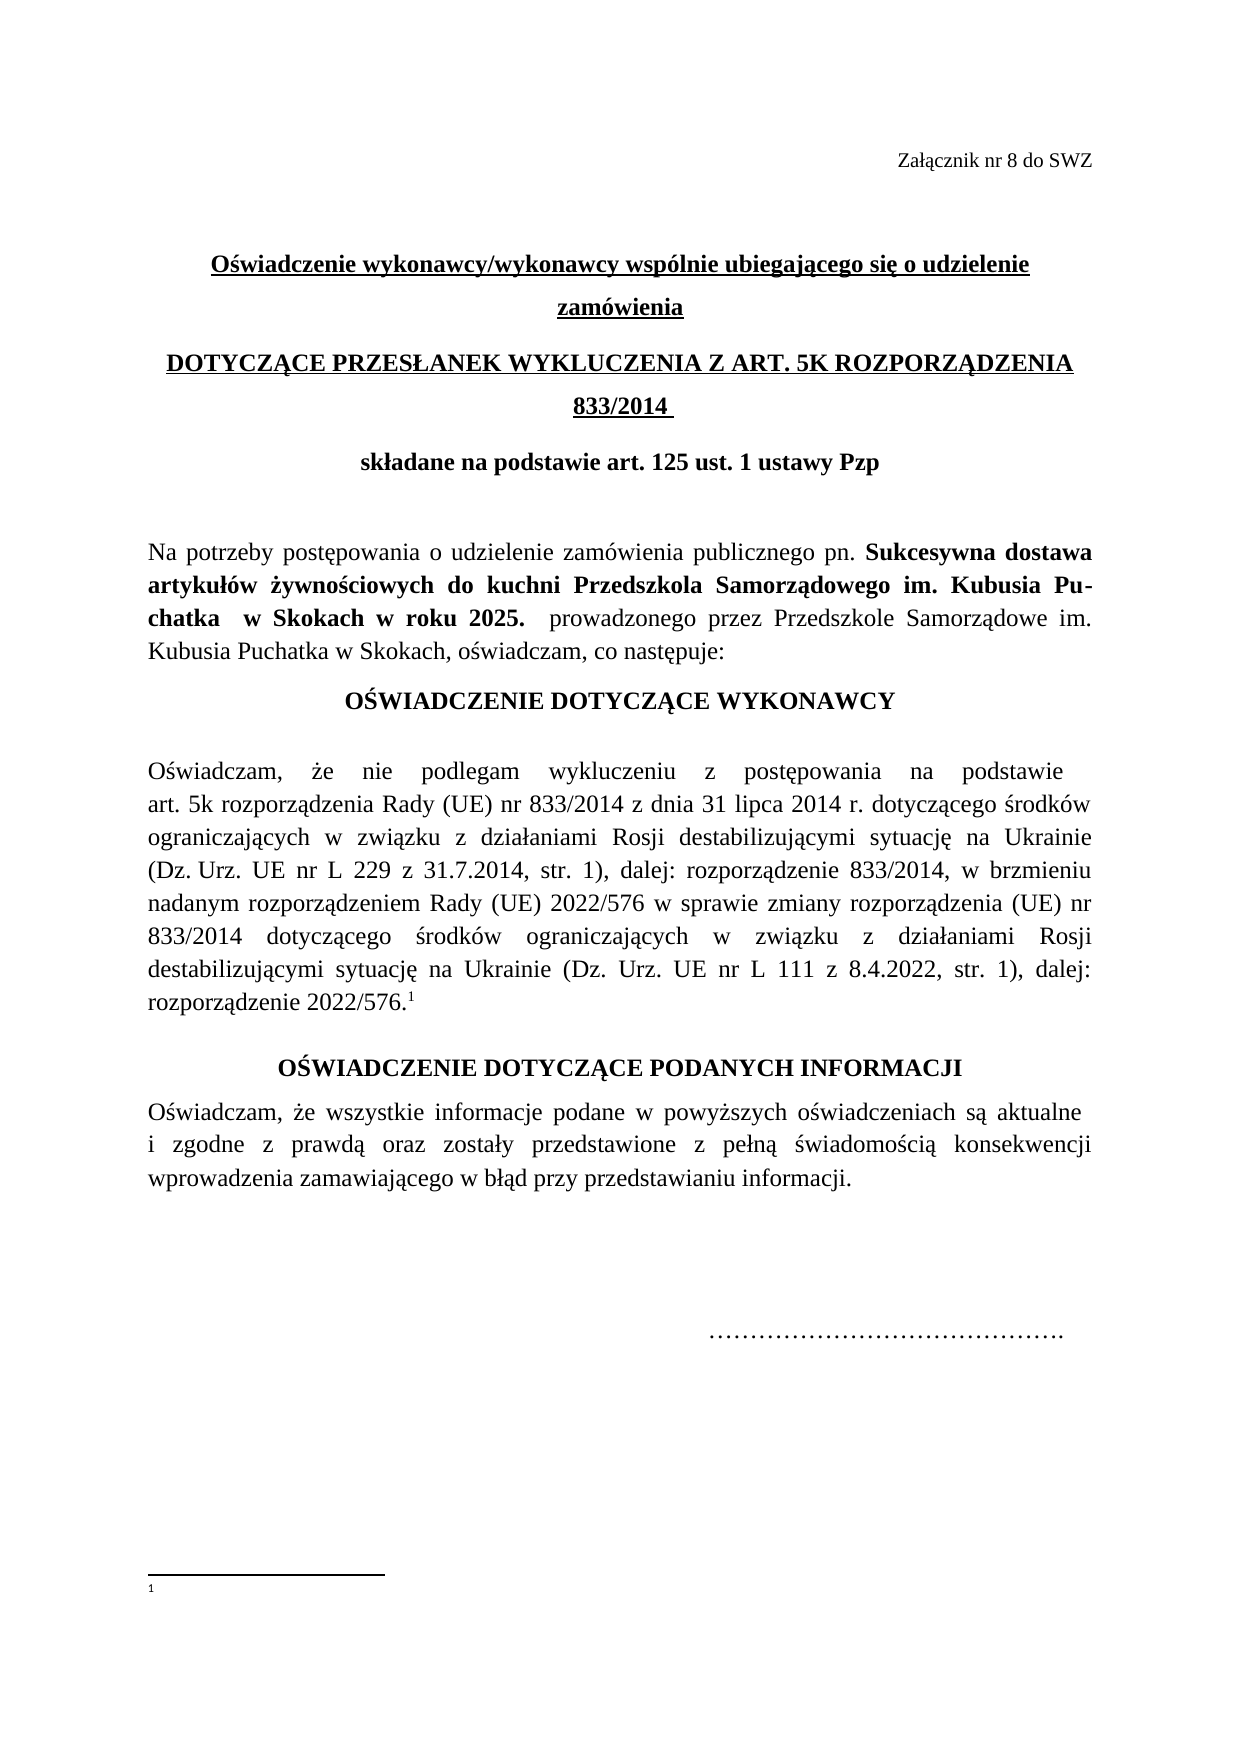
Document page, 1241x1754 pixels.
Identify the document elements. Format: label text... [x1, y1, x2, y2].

text Oświadczam, że wszystkie informacje podane w powyższych oświadczeniach są aktualne i zgodne z prawdą oraz zostały przedstawione z pełną świadomością konsekwencji wprowadzenia zamawiającego w błąd przy przedstawianiu informacji. [148, 1097, 1093, 1191]
text DOTYCZĄCE PRZESŁANEK WYKLUCZENIA Z ART. 5K ROZPORZĄDZENIA 833/2014 [148, 348, 1093, 420]
text ……………………………………. [148, 1315, 1093, 1344]
text OŚWIADCZENIE DOTYCZĄCE WYKONAWCY [148, 686, 1093, 714]
text Oświadczenie wykonawcy/wykonawcy wspólnie ubiegającego się o udzielenie zamówienia [148, 249, 1093, 321]
text Załącznik nr 8 do SWZ [148, 148, 1093, 172]
text OŚWIADCZENIE DOTYCZĄCE PODANYCH INFORMACJI [148, 1053, 1093, 1082]
text Na potrzeby postępowania o udzielenie zamówienia publicznego pn. Sukcesywna dostawa artykułów żywnościowych do kuchni Przedszkola Samorządowego im. Kubusia Puchatka w Skokach w roku 2025. prowadzonego przez Przedszkole Samorządowe im. Kubusia Puchatka w Skokach, oświadczam, co następuje: [148, 537, 1093, 665]
text składane na podstawie art. 125 ust. 1 ustawy Pzp [148, 447, 1093, 476]
text Oświadczam, że nie podlegam wykluczeniu z postępowania na podstawie art. 5k rozporządzenia Rady (UE) nr 833/2014 z dnia 31 lipca 2014 r. dotyczącego środków ograniczających w związku z działaniami Rosji destabilizującymi sytuację na Ukrainie (Dz. Urz. UE nr L 229 z 31.7.2014, str. 1), dalej: rozporządzenie 833/2014, w brzmieniu nadanym rozporządzeniem Rady (UE) 2022/576 w sprawie zmiany rozporządzenia (UE) nr 833/2014 dotyczącego środków ograniczających w związku z działaniami Rosji destabilizującymi sytuację na Ukrainie (Dz. Urz. UE nr L 111 z 8.4.2022, str. 1), dalej: rozporządzenie 2022/576. [148, 756, 1093, 1016]
